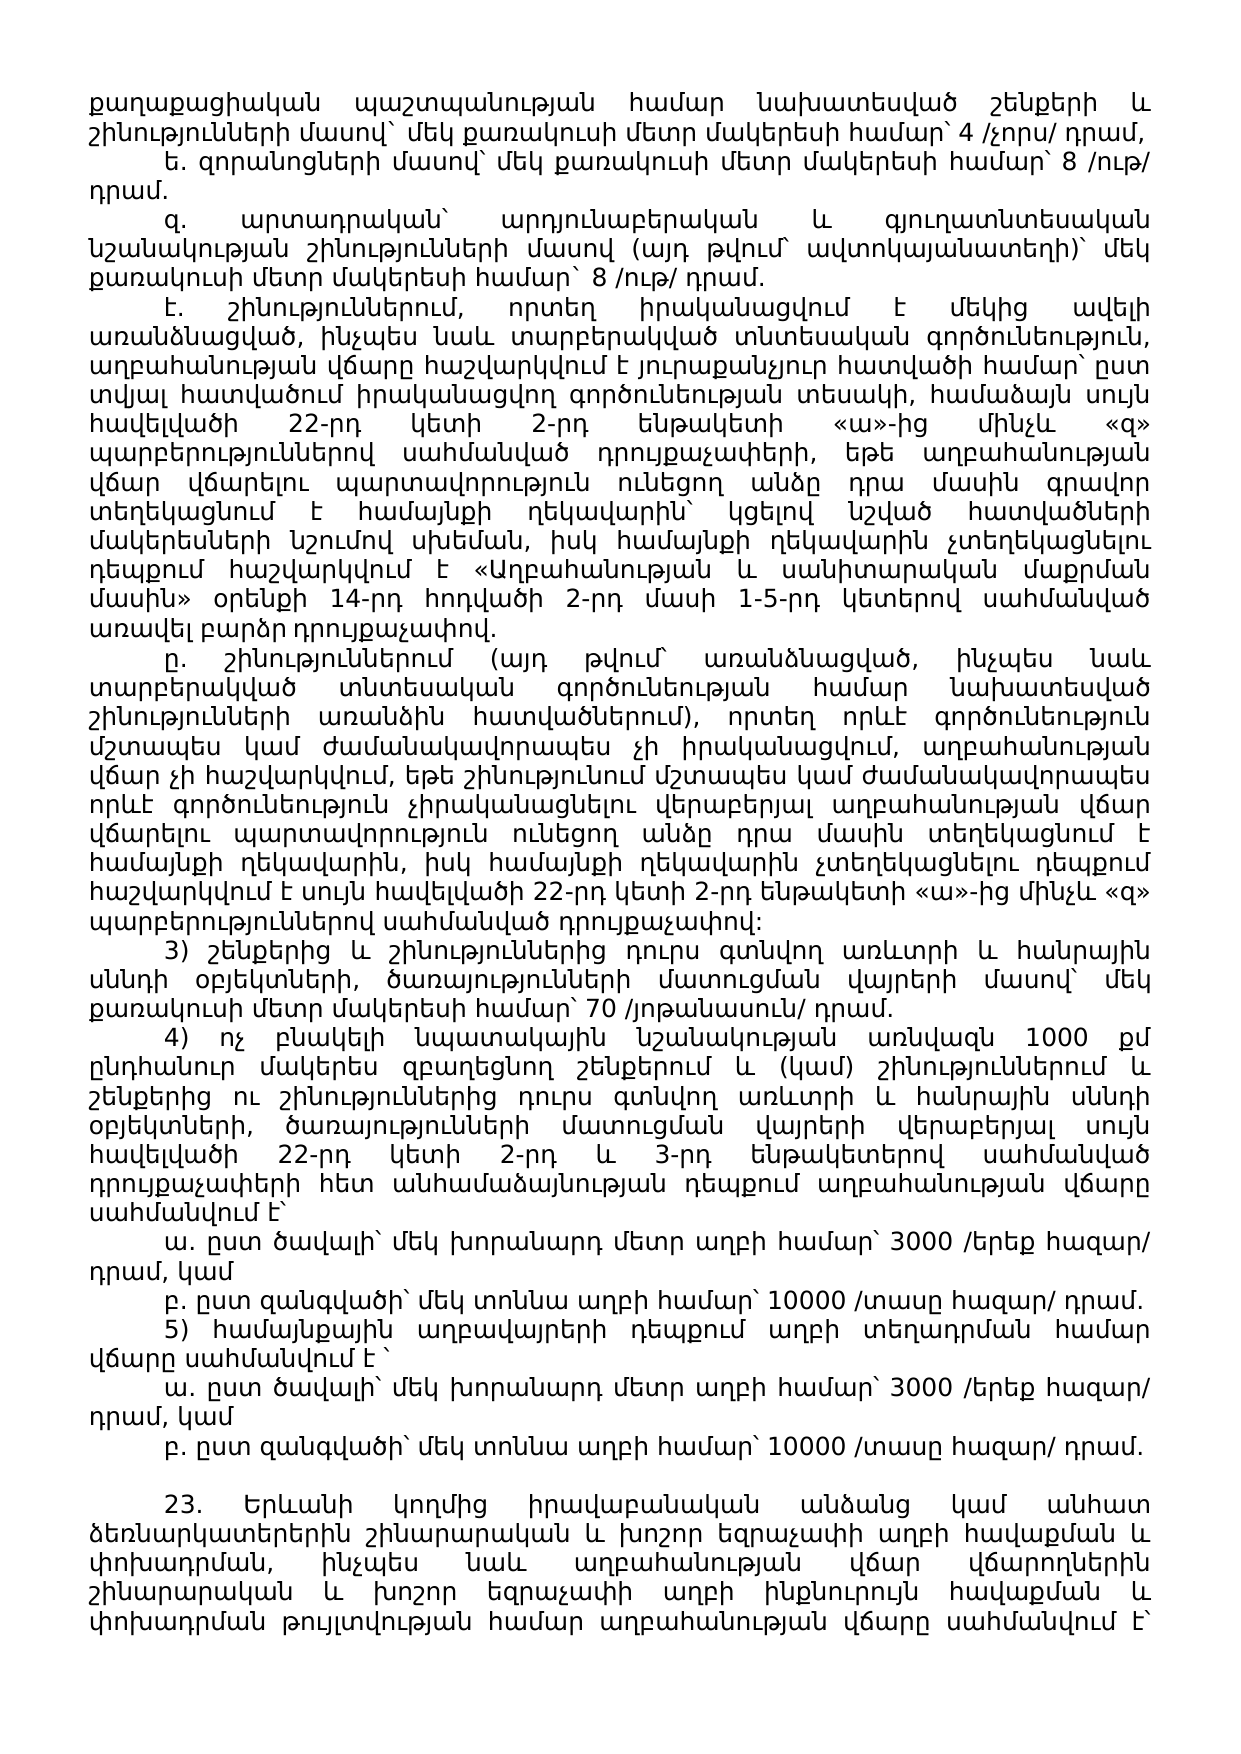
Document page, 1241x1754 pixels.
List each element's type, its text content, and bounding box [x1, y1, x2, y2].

text է. շինություններում, որտեղ իրականացվում է մեկից ավելի առանձնացված, ինչպես նաև տարբերակված տնտեսական գործունեություն, աղբահանության վճարը հաշվարկվում է յուրաքանչյուր հատվածի համար՝ ըստ տվյալ հատվածում իրականացվող գործունեության տեսակի, համաձայն սույն հավելվածի 22-րդ կետի 2-րդ ենթակետի «ա»-ից մինչև «զ» պարբերություններով սահմանված դրույքաչափերի, եթե աղբահանության վճար վճարելու պարտավորություն ունեցող անձը դրա մասին գրավոր տեղեկացնում է համայնքի ղեկավարին՝ կցելով նշված հատվածների մակերեսների նշումով սխեման, իսկ համայնքի ղեկավարին չտեղեկացնելու դեպքում հաշվարկվում է «Աղբահանության և սանիտարական մաքրման մասին» օրենքի 14-րդ հոդվածի 2-րդ մասի 1-5-րդ կետերով սահմանված առավել բարձր դրույքաչափով. [89, 293, 1152, 644]
text 5) համայնքային աղբավայրերի դեպքում աղբի տեղադրման համար վճարը սահմանվում է ՝ [89, 1315, 1152, 1373]
text 3) շենքերից և շինություններից դուրս գտնվող առևտրի և հանրային սննդի օբյեկտների, ծառայությունների մատուցման վայրերի մասով՝ մեկ քառակուսի մետր մակերեսի համար՝ 70 /յոթանասուն/ դրամ. [89, 936, 1152, 1023]
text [89, 1490, 1152, 1636]
text ա. ըստ ծավալի՝ մեկ խորանարդ մետր աղբի համար՝ 3000 /երեք հազար/ դրամ, կամ [89, 1227, 1152, 1286]
text 4) ոչ բնակելի նպատակային նշանակության առնվազն 1000 քմ ընդհանուր մակերես զբաղեցնող շենքերում և (կամ) շինություններում և շենքերից ու շինություններից դուրս գտնվող առևտրի և հանրային սննդի օբյեկտների, ծառայությունների մատուցման վայրերի վերաբերյալ սույն հավելվածի 22-րդ կետի 2-րդ և 3-րդ ենթակետերով սահմանված դրույքաչափերի հետ անհամաձայնության դեպքում աղբահանության վճարը սահմանվում է՝ [89, 1023, 1152, 1227]
text ը. շինություններում (այդ թվում՝ առանձնացված, ինչպես նաև տարբերակված տնտեսական գործունեության համար նախատեսված շինությունների առանձին հատվածներում), որտեղ որևէ գործունեություն մշտապես կամ ժամանակավորապես չի իրականացվում, աղբահանության վճար չի հաշվարկվում, եթե շինությունում մշտապես կամ ժամանակավորապես որևէ գործունեություն չիրականացնելու վերաբերյալ աղբահանության վճար վճարելու պարտավորություն ունեցող անձը դրա մասին տեղեկացնում է համայնքի ղեկավարին, իսկ համայնքի ղեկավարին չտեղեկացնելու դեպքում հաշվարկվում է սույն հավելվածի 22-րդ կետի 2-րդ ենթակետի «ա»-ից մինչև «զ» պարբերություններով սահմանված դրույքաչափով: [89, 644, 1152, 936]
text բ. ըստ զանգվածի՝ մեկ տոննա աղբի համար՝ 10000 /տասը հազար/ դրամ. [89, 1286, 1152, 1315]
text ե. զորանոցների մասով՝ մեկ քառակուսի մետր մակերեսի համար՝ 8 /ութ/ դրամ. [89, 147, 1152, 205]
text զ. արտադրական՝ արդյունաբերական և գյուղատնտեսական նշանակության շինությունների մասով (այդ թվում՝ ավտոկայանատեղի)՝ մեկ քառակուսի մետր մակերեսի համար` 8 /ութ/ դրամ. [89, 205, 1152, 293]
text բ. ըստ զանգվածի՝ մեկ տոննա աղբի համար՝ 10000 /տասը հազար/ դրամ. [89, 1432, 1152, 1461]
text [89, 89, 1152, 147]
text ա. ըստ ծավալի՝ մեկ խորանարդ մետր աղբի համար՝ 3000 /երեք հազար/ դրամ, կամ [89, 1373, 1152, 1432]
